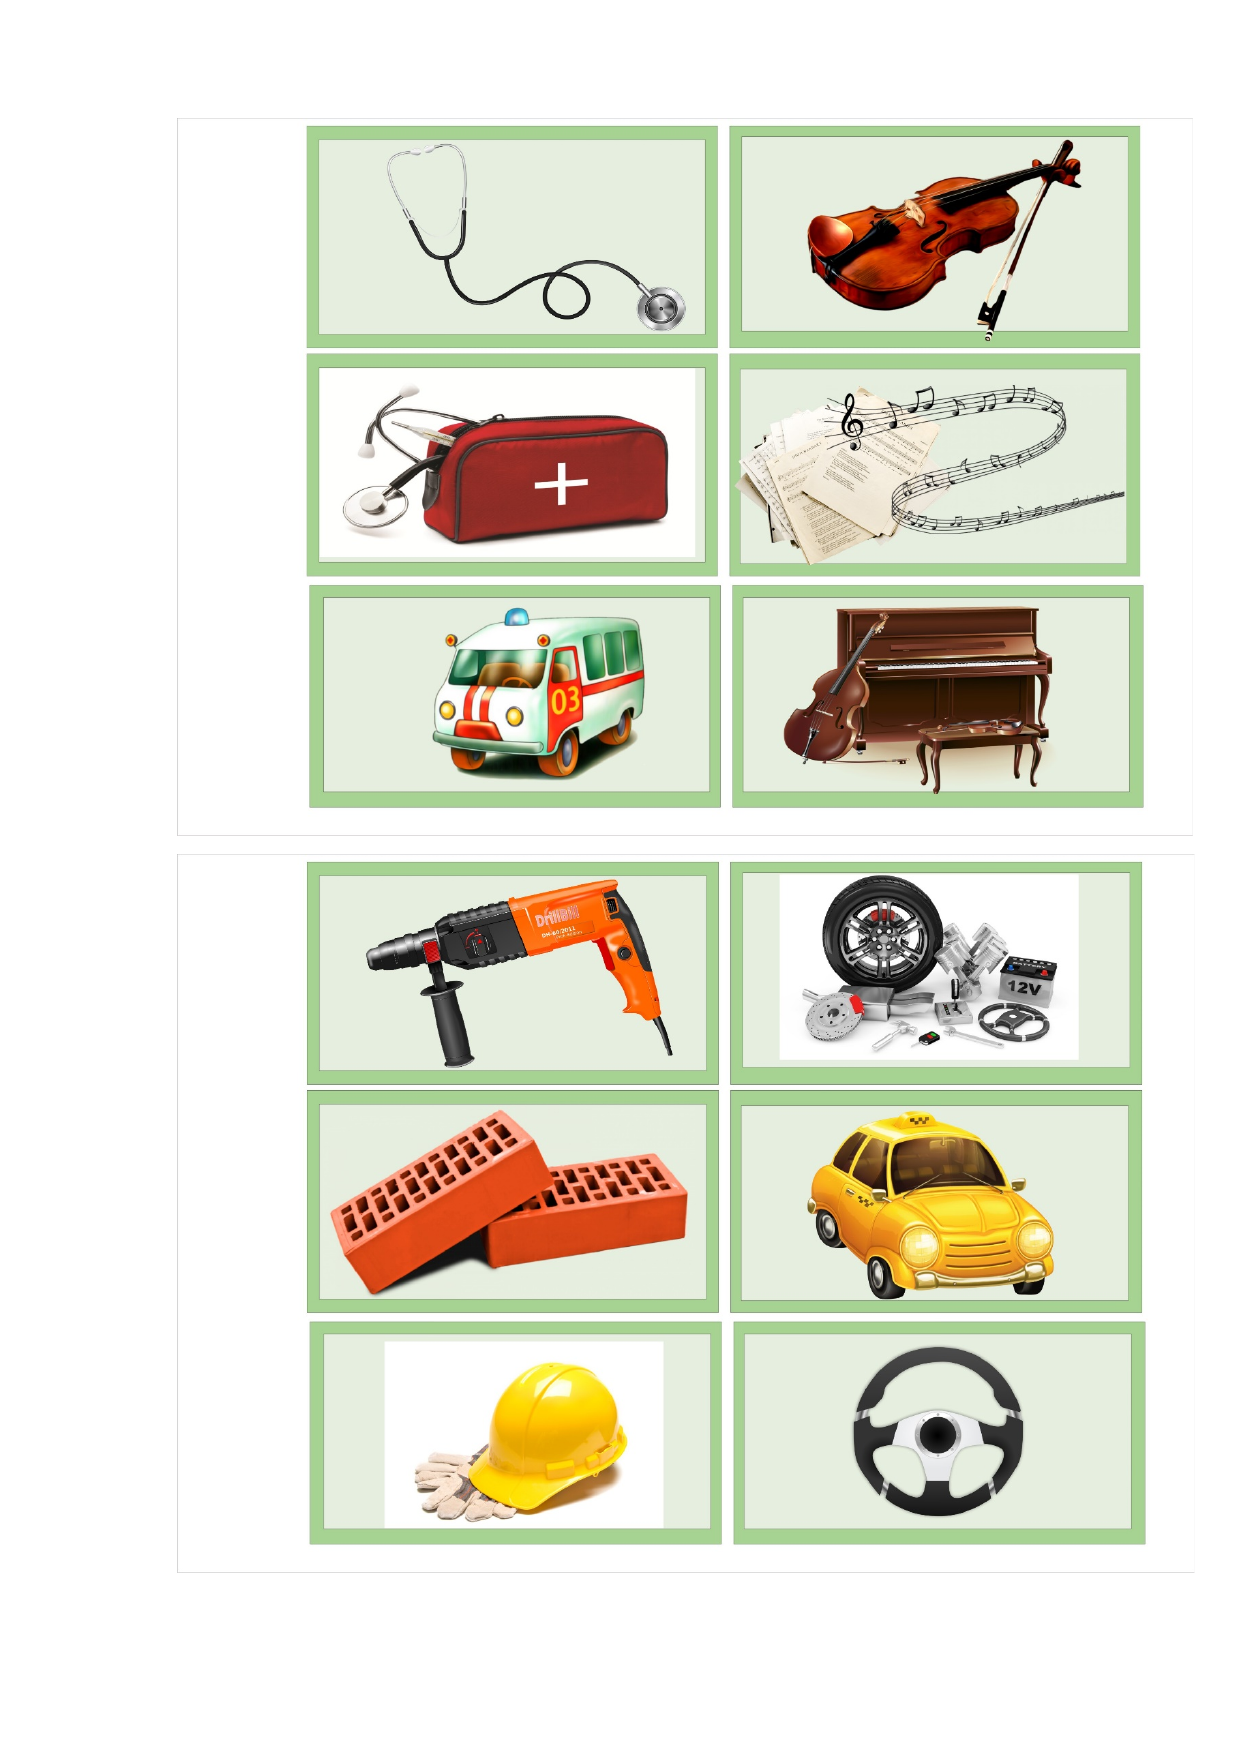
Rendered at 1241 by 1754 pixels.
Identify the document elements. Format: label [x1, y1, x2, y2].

picture [177, 118, 1193, 836]
picture [177, 854, 1195, 1573]
